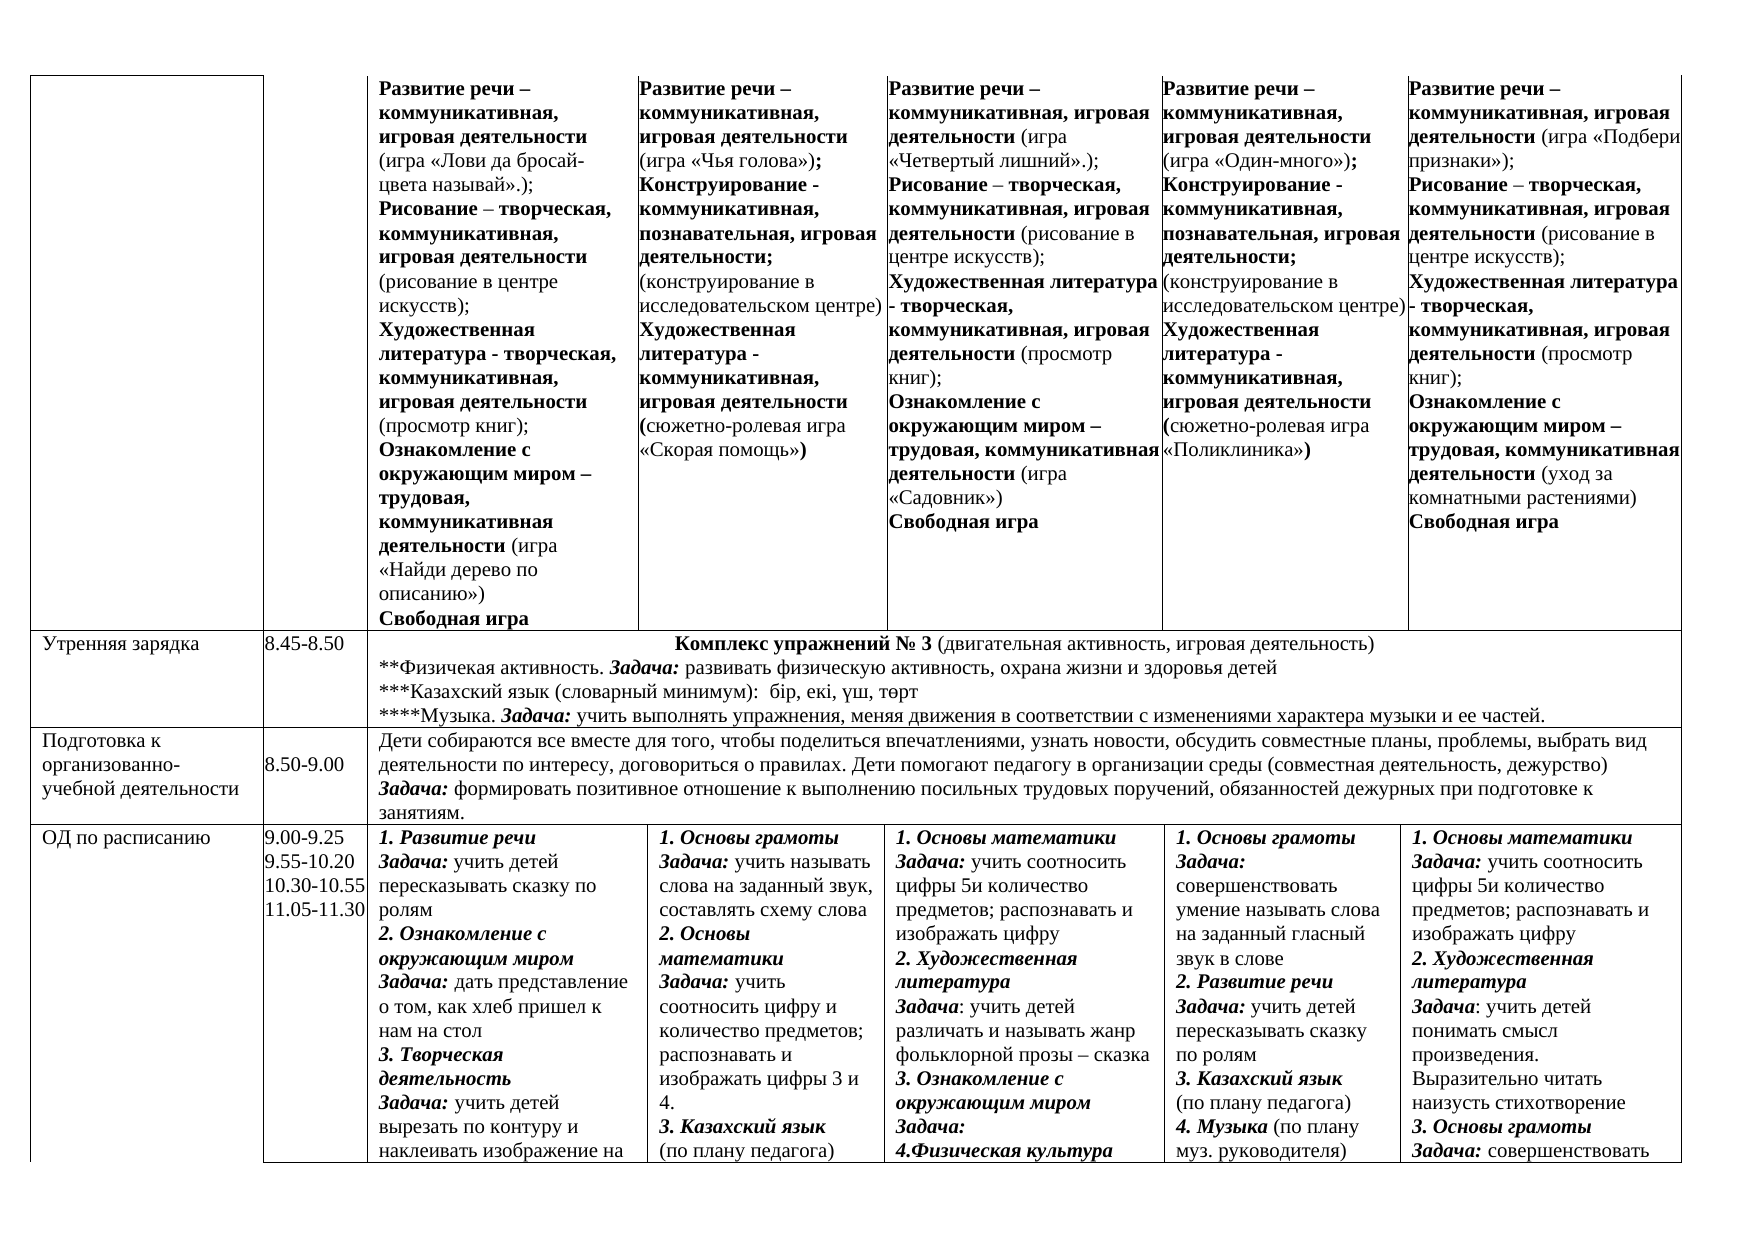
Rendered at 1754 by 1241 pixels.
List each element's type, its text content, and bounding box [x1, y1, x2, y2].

table_cell Утренняя зарядка [31, 631, 263, 727]
table_cell Развитие речи – коммуникативная, игровая деятельности (игра «Один-много»); Конструирование - коммуникативная, познавательная, игровая деятельности; (конструирование в исследовательском центре) Художественная литература - коммуникативная, игровая деятельности (сюжетно-ролевая игра «Поликлиника») [1162, 75, 1408, 629]
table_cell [1165, 825, 1400, 1162]
table_cell Подготовка к организованно-учебной деятельности [31, 728, 263, 824]
table_cell Развитие речи – коммуникативная, игровая деятельности (игра «Четвертый лишний».); Рисование – творческая, коммуникативная, игровая деятельности (рисование в центре искусств); Художественная литература - творческая, коммуникативная, игровая деятельности (просмотр книг); Ознакомление с окружающим миром – трудовая, коммуникативная деятельности (игра «Садовник») Свободная игра [888, 75, 1162, 629]
table_cell Развитие речи – коммуникативная, игровая деятельности (игра «Чья голова»); Конструирование - коммуникативная, познавательная, игровая деятельности; (конструирование в исследовательском центре) Художественная литература - коммуникативная, игровая деятельности (сюжетно-ролевая игра «Скорая помощь») [639, 75, 888, 629]
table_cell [31, 76, 263, 629]
table_cell Комплекс упражнений № 3 (двигательная активность, игровая деятельность) **Физичекая активность. Задача: развивать физическую активность, охрана жизни и здоровья детей ***Казахский язык (словарный минимум): бір, екі, үш, төрт ****Музыка. Задача: учить выполнять упражнения, меняя движения в соответствии с изменениями характера музыки и ее частей. [368, 631, 1681, 727]
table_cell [885, 825, 1164, 1162]
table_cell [648, 825, 884, 1162]
table_cell Дети собираются все вместе для того, чтобы поделиться впечатлениями, узнать новости, обсудить совместные планы, проблемы, выбрать вид деятельности по интересу, договориться о правилах. Дети помогают педагогу в организации среды (совместная деятельность, дежурство) Задача: формировать позитивное отношение к выполнению посильных трудовых поручений, обязанностей дежурных при подготовке к занятиям. [368, 728, 1681, 824]
table_cell ОД по расписанию [31, 825, 263, 1162]
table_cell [1401, 825, 1681, 1162]
table_cell 8.50-9.00 [264, 728, 367, 824]
table_cell Развитие речи – коммуникативная, игровая деятельности (игра «Лови да бросай- цвета называй».); Рисование – творческая, коммуникативная, игровая деятельности (рисование в центре искусств); Художественная литература - творческая, коммуникативная, игровая деятельности (просмотр книг); Ознакомление с окружающим миром – трудовая, коммуникативная деятельности (игра «Найди дерево по описанию») Свободная игра [367, 75, 638, 629]
table_cell 8.45-8.50 [264, 631, 367, 727]
table_cell Развитие речи – коммуникативная, игровая деятельности (игра «Подбери признаки»); Рисование – творческая, коммуникативная, игровая деятельности (рисование в центре искусств); Художественная литература - творческая, коммуникативная, игровая деятельности (просмотр книг); Ознакомление с окружающим миром – трудовая, коммуникативная деятельности (уход за комнатными растениями) Свободная игра [1408, 75, 1681, 629]
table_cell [264, 825, 367, 1162]
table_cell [368, 825, 647, 1162]
